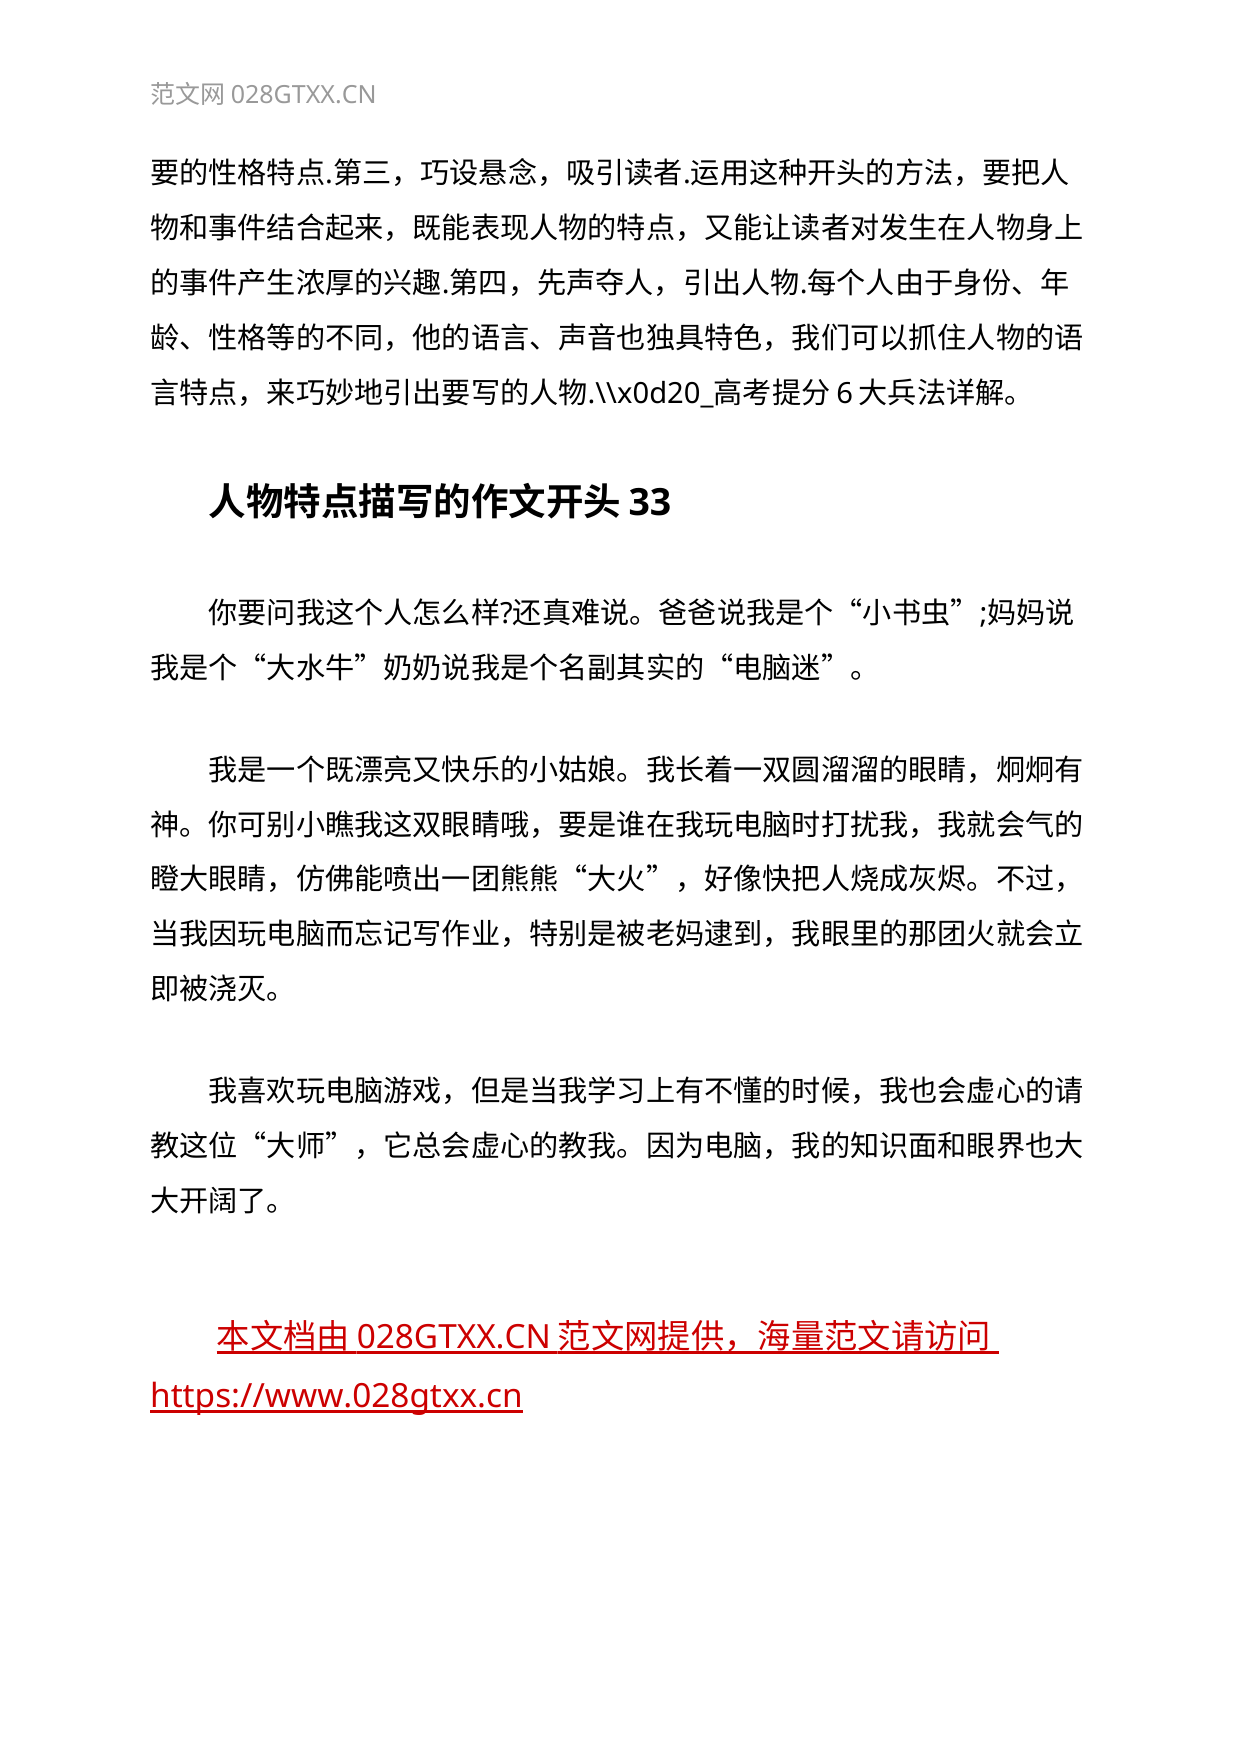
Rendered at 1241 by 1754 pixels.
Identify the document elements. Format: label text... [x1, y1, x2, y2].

text 本文档由028GTXX.CN范文网提供，海量范文请访问 https://www.028gtxx.cn [150, 1310, 1090, 1418]
text 我是一个既漂亮又快乐的小姑娘。我长着一双圆溜溜的眼睛，炯炯有神。你可别小瞧我这双眼睛哦，要是谁在我玩电脑时打扰我，我就会气的瞪大眼睛，仿佛能喷出一团熊熊“大火”，好像快把人烧成灰烬。不过，当我因玩电脑而忘记写作业，特别是被老妈逮到，我眼里的那团火就会立即被浇灭。 [150, 746, 1090, 1008]
text 你要问我这个人怎么样?还真难说。爸爸说我是个“小书虫”;妈妈说我是个“大水牛”奶奶说我是个名副其实的“电脑迷”。 [150, 589, 1090, 687]
text 人物特点描写的作文开头33 [150, 472, 1090, 526]
text 我喜欢玩电脑游戏，但是当我学习上有不懂的时候，我也会虚心的请教这位“大师”，它总会虚心的教我。因为电脑，我的知识面和眼界也大大开阔了。 [150, 1067, 1090, 1219]
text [150, 150, 1090, 412]
